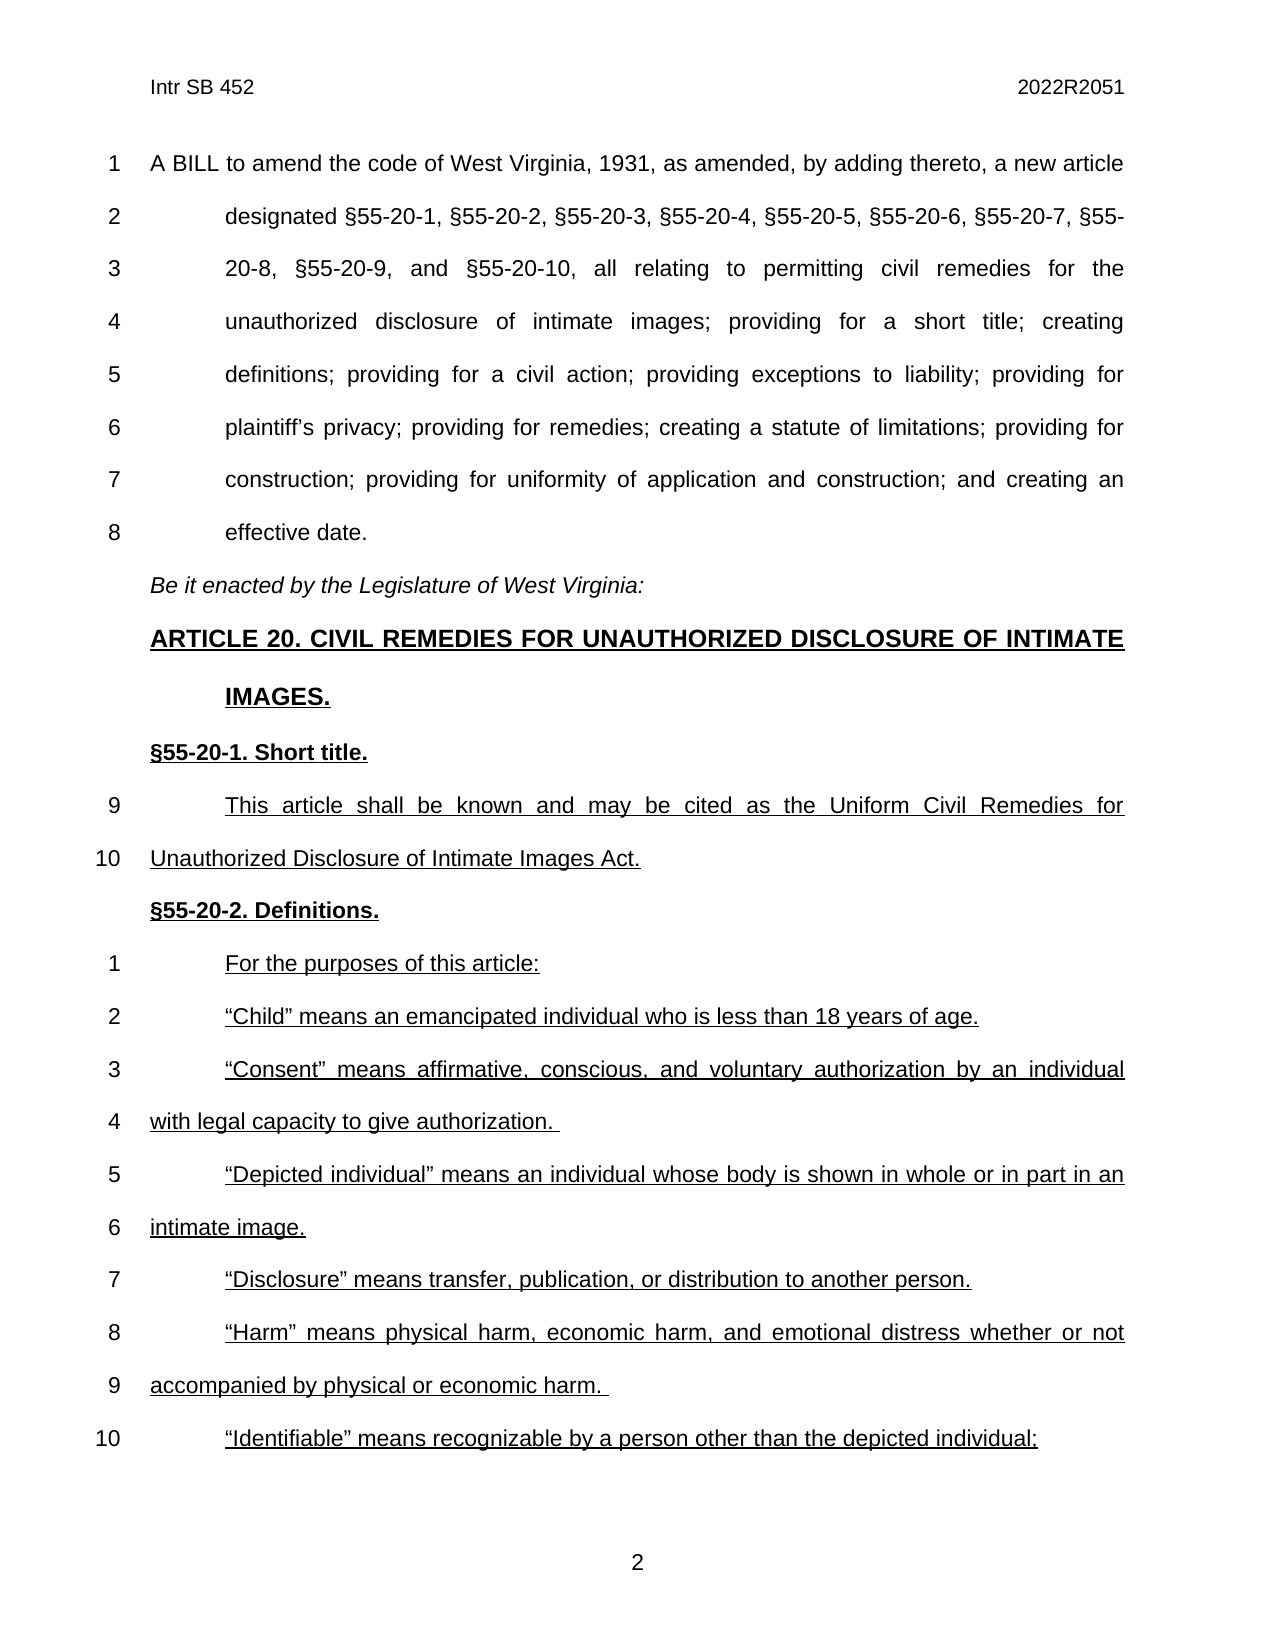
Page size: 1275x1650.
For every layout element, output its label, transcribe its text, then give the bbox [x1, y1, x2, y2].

subtitle ARTICLE 20. Civil Remedies for Unauthorized Disclosure of Intimate Images. [150, 651, 1125, 711]
text “Child” means an emancipated individual who is less than 18 years of age. [150, 1003, 1125, 1029]
text “Depicted individual” means an individual whose body is shown in whole or in part in an intimate image. [150, 1161, 1125, 1240]
text “Harm” means physical harm, economic harm, and emotional distress whether or not accompanied by physical or economic harm. [150, 1319, 1125, 1398]
text Be it enacted by the Legislature of West Virginia: [150, 572, 1125, 598]
text “Identifiable” means recognizable by a person other than the depicted individual; [150, 1424, 1125, 1451]
subtitle §55-20-1. Short title. [150, 739, 1125, 766]
text This article shall be known and may be cited as the Uniform Civil Remedies for Unauthorized Disclosure of Intimate Images Act. [150, 792, 1125, 871]
subtitle §55-20-2. Definitions. [150, 897, 1125, 924]
title A BILL to amend the code of West Virginia, 1931, as amended, by adding thereto, a new article designated §55-20-1, §55-20-2, §55-20-3, §55-20-4, §55-20-5, §55-20-6, §55-20-7, §55-20-8, §55-20-9, and §55-20-10, all relating to permitting civil remedies for the unauthorized disclosure of intimate images; providing for a short title; creating definitions; providing for a civil action; providing exceptions to liability; providing for plaintiff’s privacy; providing for remedies; creating a statute of limitations; providing for construction; providing for uniformity of application and construction; and creating an effective date. [150, 150, 1125, 545]
subtitle ARTICLE 20. Civil Remedies for Unauthorized Disclosure of Intimate Images. [150, 624, 1125, 649]
text “Disclosure” means transfer, publication, or distribution to another person. [150, 1266, 1125, 1293]
text For the purposes of this article: [150, 950, 1125, 977]
text “Consent” means affirmative, conscious, and voluntary authorization by an individual with legal capacity to give authorization. [150, 1056, 1125, 1135]
